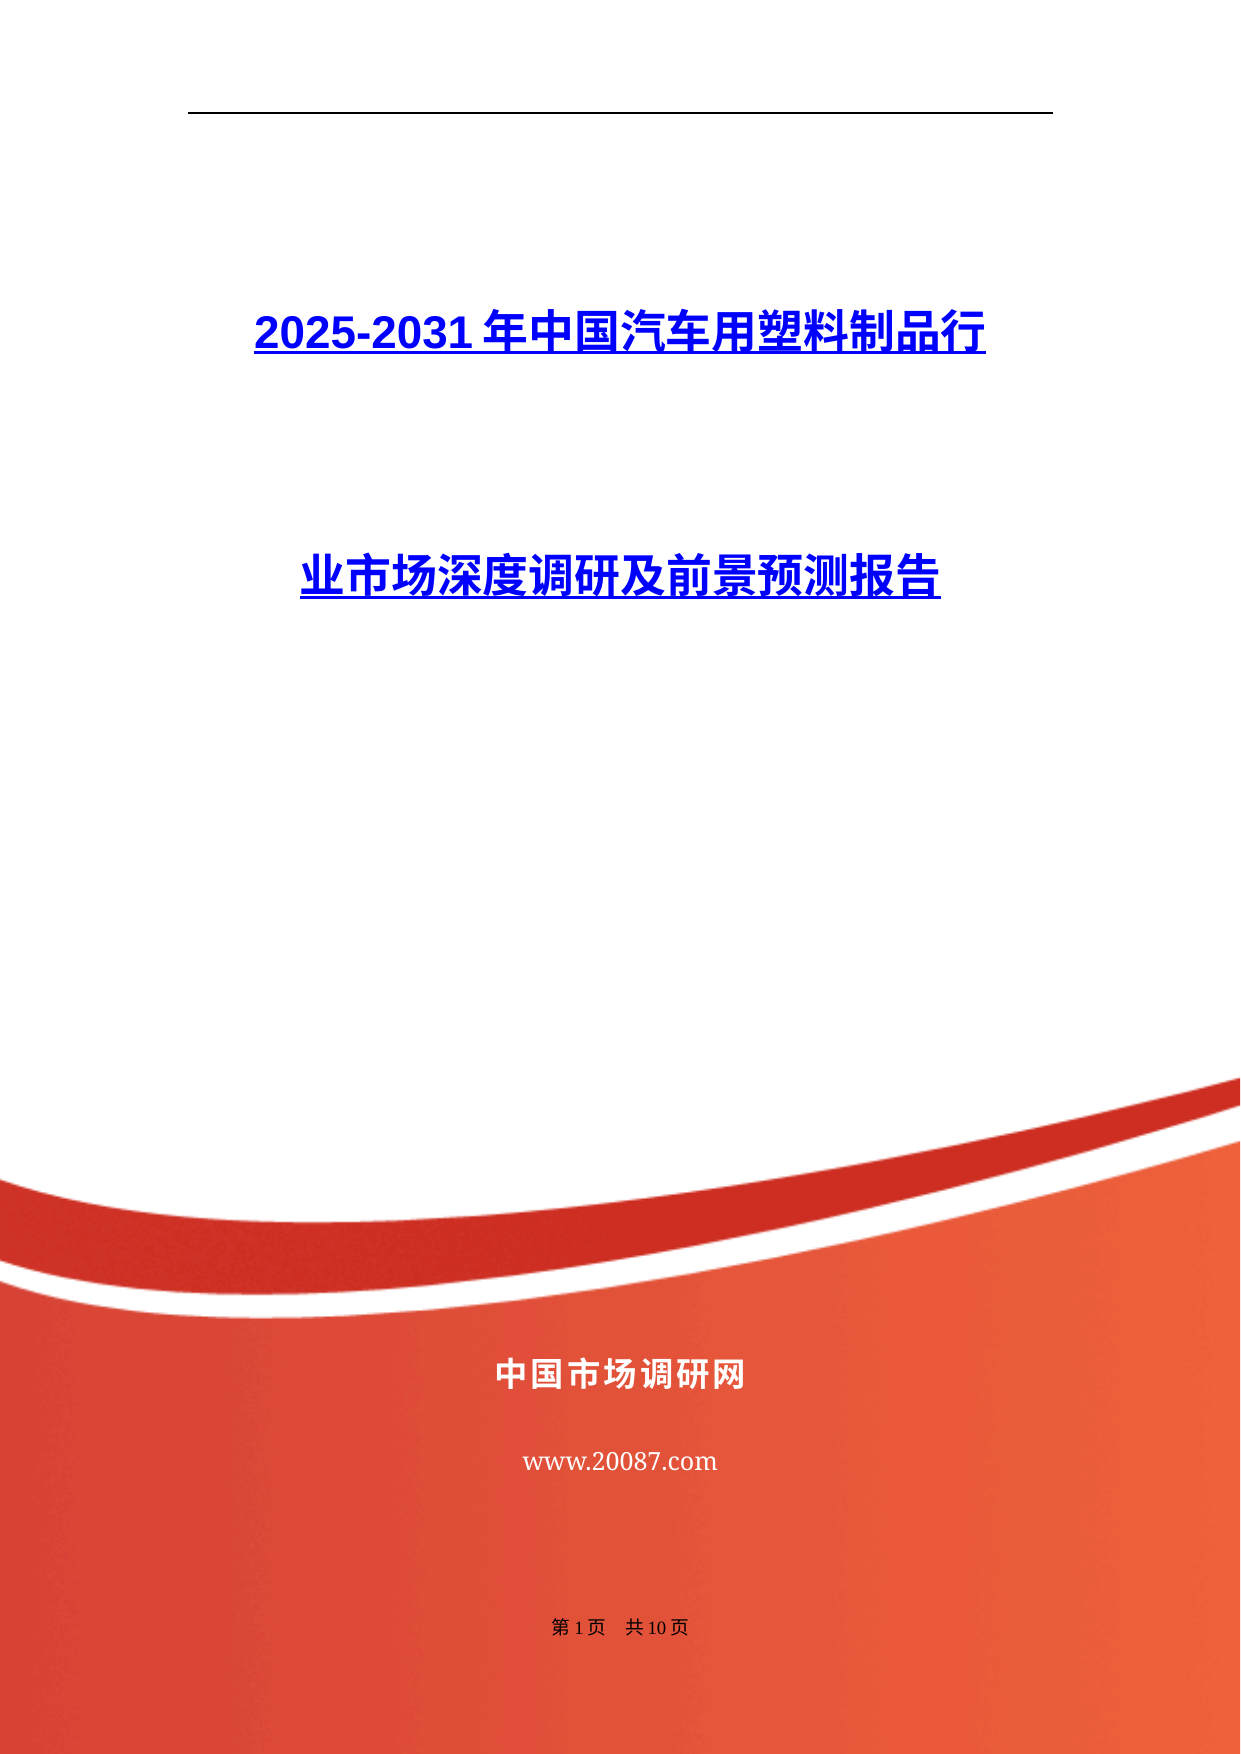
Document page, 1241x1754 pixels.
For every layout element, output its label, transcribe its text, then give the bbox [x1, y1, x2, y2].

text www.20087.com [187, 1428, 1053, 1493]
table_header 2025-2031年中国汽车用塑料制品行业市场深度调研及前景预测报告 [188, 207, 1053, 773]
picture [0, 1006, 1241, 1754]
subtitle 中国市场调研网 [187, 1339, 1053, 1404]
